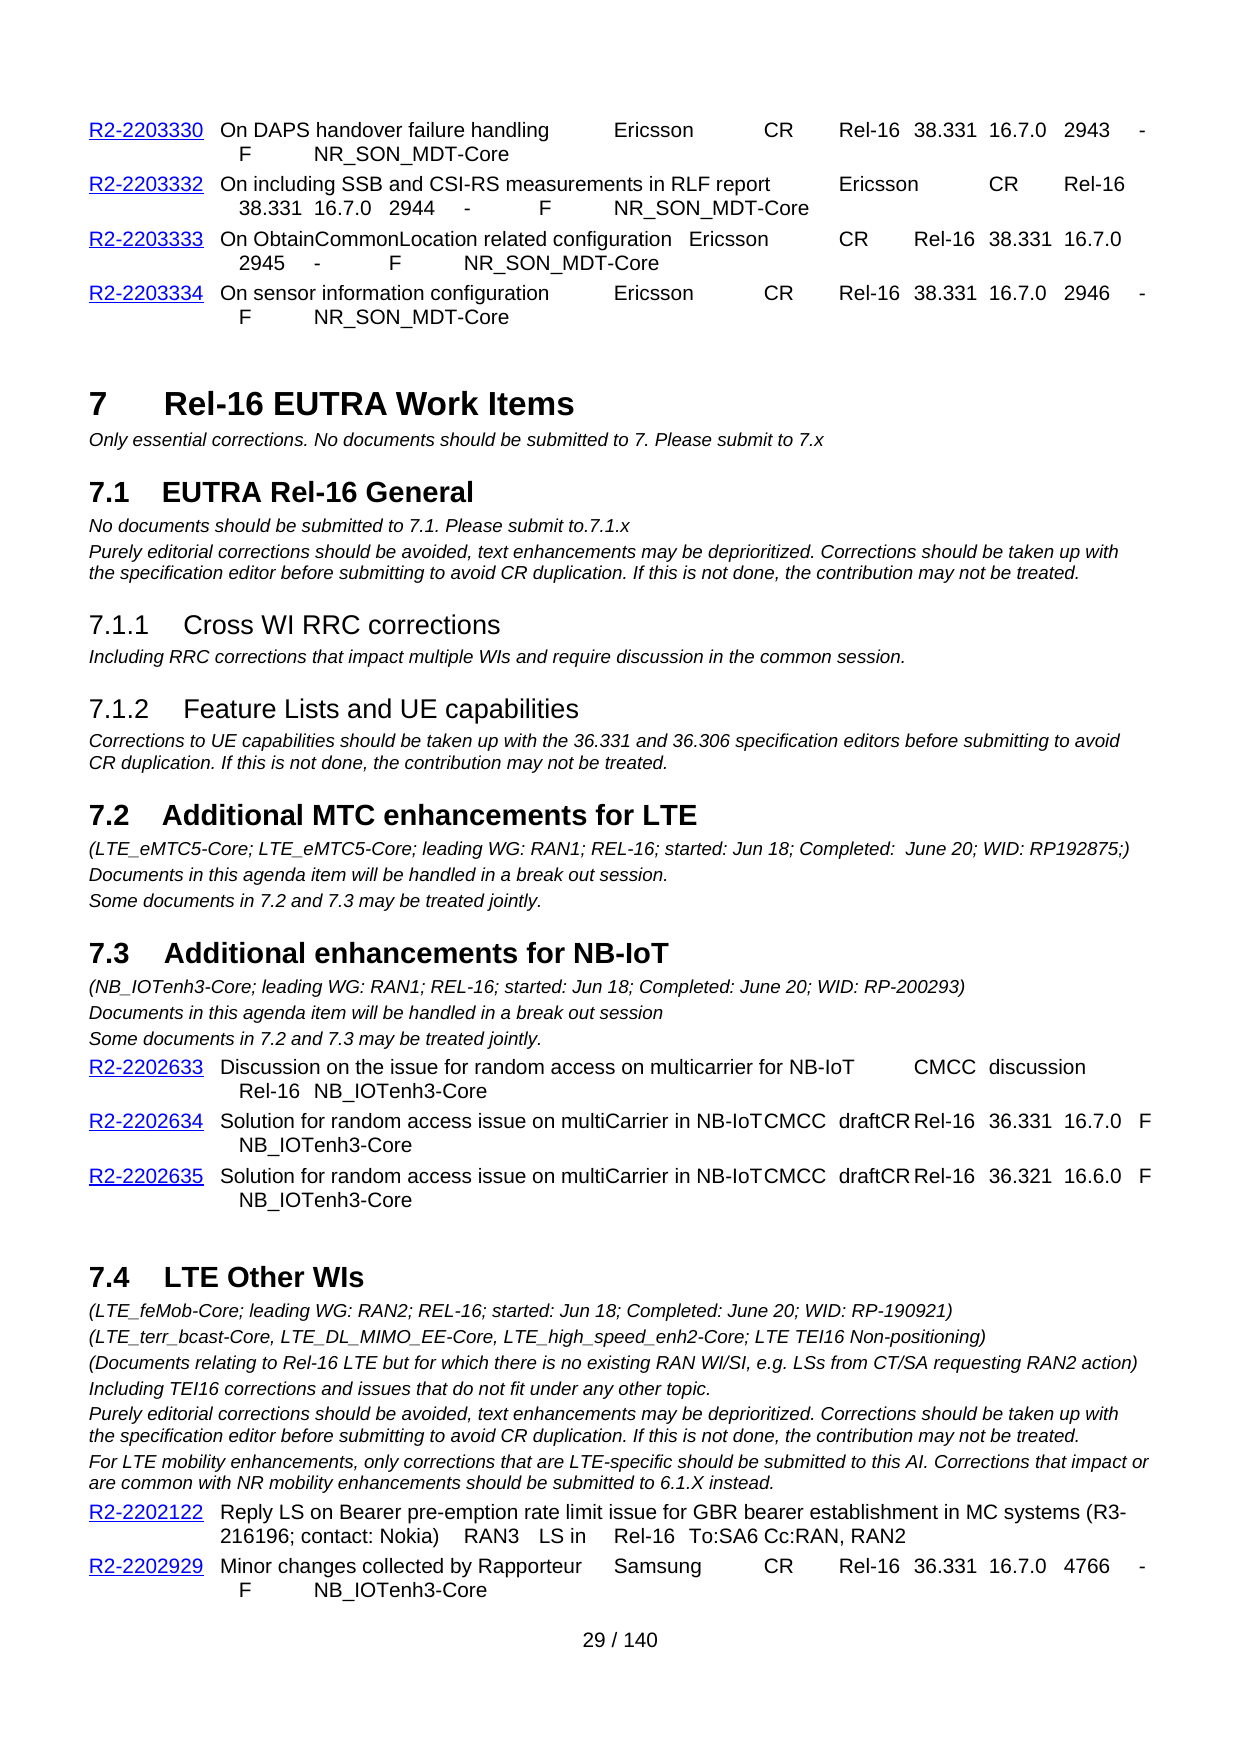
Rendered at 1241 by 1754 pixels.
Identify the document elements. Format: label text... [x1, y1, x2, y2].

text Documents in this agenda item will be handled in a break out session [89, 1002, 1152, 1023]
text Purely editorial corrections should be avoided, text enhancements may be deprioritized. Corrections should be taken up with the specification editor before submitting to avoid CR duplication. If this is not done, the contribution may not be treated. [89, 1403, 1152, 1446]
title R2-2202122 Reply LS on Bearer pre-emption rate limit issue for GBR bearer establishment in MC systems (R3-216196; contact: Nokia) RAN3 LS in Rel-16 To:SA6 Cc:RAN, RAN2 [89, 1500, 1152, 1548]
title R2-2203332 On including SSB and CSI-RS measurements in RLF report Ericsson CR Rel-16 38.331 16.7.0 2944 - F NR_SON_MDT-Core [89, 172, 1152, 220]
title R2-2203330 On DAPS handover failure handling Ericsson CR Rel-16 38.331 16.7.0 2943 - F NR_SON_MDT-Core [89, 118, 1152, 166]
subtitle 7.4 LTE Other WIs [89, 1260, 1152, 1294]
subtitle 7.1.1 Cross WI RRC corrections [89, 609, 1152, 640]
title R2-2202929 Minor changes collected by Rapporteur Samsung CR Rel-16 36.331 16.7.0 4766 - F NB_IOTenh3-Core [89, 1554, 1152, 1602]
text (LTE_feMob-Core; leading WG: RAN2; REL-16; started: Jun 18; Completed: June 20; WID: RP-190921) [89, 1300, 1152, 1322]
title R2-2202634 Solution for random access issue on multiCarrier in NB-IoT CMCC draftCR Rel-16 36.331 16.7.0 F NB_IOTenh3-Core [89, 1109, 1152, 1157]
title R2-2202635 Solution for random access issue on multiCarrier in NB-IoT CMCC draftCR Rel-16 36.321 16.6.0 F NB_IOTenh3-Core [89, 1163, 1152, 1211]
title R2-2202633 Discussion on the issue for random access on multicarrier for NB-IoT CMCC discussion Rel-16 NB_IOTenh3-Core [89, 1055, 1152, 1103]
subtitle 7.1.2 Feature Lists and UE capabilities [89, 693, 1152, 724]
text Only essential corrections. No documents should be submitted to 7. Please submit to 7.x [89, 428, 1152, 450]
text For LTE mobility enhancements, only corrections that are LTE-specific should be submitted to this AI. Corrections that impact or are common with NR mobility enhancements should be submitted to 6.1.X instead. [89, 1450, 1152, 1493]
text Some documents in 7.2 and 7.3 may be treated jointly. [89, 1027, 1152, 1049]
title R2-2203334 On sensor information configuration Ericsson CR Rel-16 38.331 16.7.0 2946 - F NR_SON_MDT-Core [89, 281, 1152, 328]
text No documents should be submitted to 7.1. Please submit to.7.1.x [89, 515, 1152, 536]
text (LTE_eMTC5-Core; LTE_eMTC5-Core; leading WG: RAN1; REL-16; started: Jun 18; Completed: June 20; WID: RP192875;) [89, 838, 1152, 860]
text (Documents relating to Rel-16 LTE but for which there is no existing RAN WI/SI, e.g. LSs from CT/SA requesting RAN2 action) [89, 1352, 1152, 1373]
text (LTE_terr_bcast-Core, LTE_DL_MIMO_EE-Core, LTE_high_speed_enh2-Core; LTE TEI16 Non-positioning) [89, 1326, 1152, 1347]
text Corrections to UE capabilities should be taken up with the 36.331 and 36.306 specification editors before submitting to avoid CR duplication. If this is not done, the contribution may not be treated. [89, 730, 1152, 773]
text Some documents in 7.2 and 7.3 may be treated jointly. [89, 889, 1152, 911]
subtitle 7.2 Additional MTC enhancements for LTE [89, 798, 1152, 832]
text (NB_IOTenh3-Core; leading WG: RAN1; REL-16; started: Jun 18; Completed: June 20; WID: RP-200293) [89, 976, 1152, 997]
subtitle 7.1 EUTRA Rel-16 General [89, 475, 1152, 508]
subtitle 7.3 Additional enhancements for NB-IoT [89, 936, 1152, 970]
text Including TEI16 corrections and issues that do not fit under any other topic. [89, 1377, 1152, 1399]
text Documents in this agenda item will be handled in a break out session. [89, 864, 1152, 885]
subtitle 7 Rel-16 EUTRA Work Items [89, 384, 1152, 422]
text Purely editorial corrections should be avoided, text enhancements may be deprioritized. Corrections should be taken up with the specification editor before submitting to avoid CR duplication. If this is not done, the contribution may not be treated. [89, 541, 1152, 584]
text Including RRC corrections that impact multiple WIs and require discussion in the common session. [89, 646, 1152, 668]
title R2-2203333 On ObtainCommonLocation related configuration Ericsson CR Rel-16 38.331 16.7.0 2945 - F NR_SON_MDT-Core [89, 226, 1152, 274]
